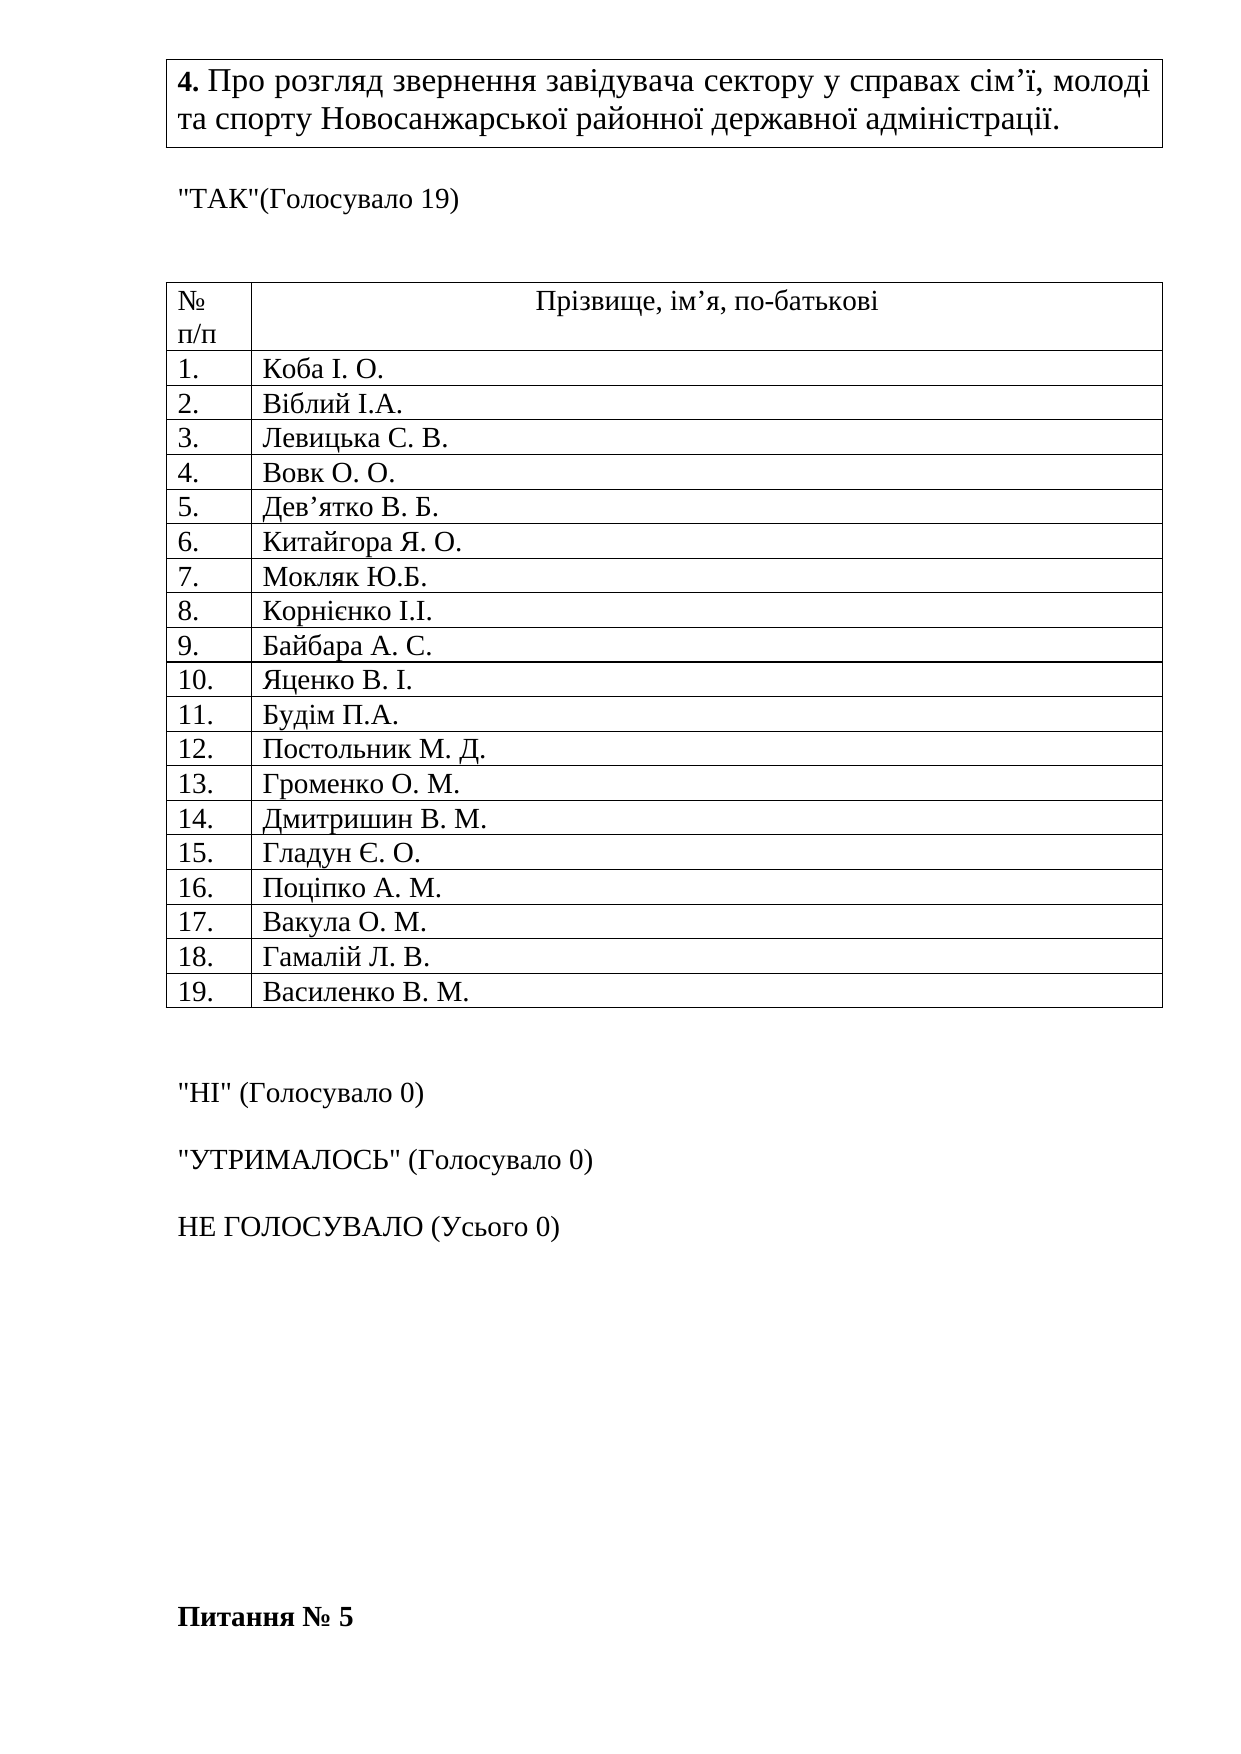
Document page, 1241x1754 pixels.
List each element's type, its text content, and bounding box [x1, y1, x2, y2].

table_cell Вакула О. М. [252, 905, 1162, 938]
table_cell Девʼятко В. Б. [252, 490, 1162, 523]
table_cell 9. [167, 628, 251, 661]
text Питання № 5 [177, 1599, 1152, 1633]
text "НІ" (Голосувало 0) [177, 1075, 1152, 1109]
table_header № п/п [167, 283, 251, 350]
table_cell Яценко В. І. [252, 663, 1162, 696]
table_cell 7. [167, 559, 251, 592]
table_cell Гладун Є. О. [252, 835, 1162, 869]
table_cell 19. [167, 974, 251, 1007]
table_cell Байбара А. С. [252, 628, 1162, 661]
table_cell 6. [167, 524, 251, 558]
table_cell 17. [167, 905, 251, 938]
table_cell 8. [167, 593, 251, 627]
table_cell 13. [167, 766, 251, 800]
table_cell Василенко В. М. [252, 974, 1162, 1007]
table_header 4. Про розгляд звернення завідувача сектору у справах сімʼї, молоді та спорту Новосанжарської районної державної адміністрації. [167, 60, 1162, 147]
table_cell 1. [167, 351, 251, 385]
table_cell Гамалій Л. В. [252, 939, 1162, 973]
table_cell 10. [167, 663, 251, 696]
text "УТРИМАЛОСЬ" (Голосувало 0) [177, 1142, 1152, 1176]
table_cell Корнієнко І.І. [252, 593, 1162, 627]
table_cell 16. [167, 870, 251, 903]
table_cell 4. [167, 455, 251, 488]
table_cell Дмитришин В. М. [252, 801, 1162, 834]
table_header Прізвище, імʼя, по-батькові [252, 283, 1162, 350]
table_cell 11. [167, 697, 251, 731]
table_cell Левицька С. В. [252, 420, 1162, 454]
table_cell Постольник М. Д. [252, 732, 1162, 765]
table_cell Вовк О. О. [252, 455, 1162, 488]
text "ТАК"(Голосувало 19) [177, 181, 1152, 215]
table_cell 15. [167, 835, 251, 869]
table_cell Віблий І.А. [252, 386, 1162, 419]
table_cell 3. [167, 420, 251, 454]
table_cell 14. [167, 801, 251, 834]
table_cell Китайгора Я. О. [252, 524, 1162, 558]
table_cell Поціпко А. М. [252, 870, 1162, 903]
table_cell 2. [167, 386, 251, 419]
table_cell Будім П.А. [252, 697, 1162, 731]
table_cell Коба І. О. [252, 351, 1162, 385]
table_cell 12. [167, 732, 251, 765]
table_cell 5. [167, 490, 251, 523]
table_cell Мокляк Ю.Б. [252, 559, 1162, 592]
table_cell Громенко О. М. [252, 766, 1162, 800]
table_cell 18. [167, 939, 251, 973]
text НЕ ГОЛОСУВАЛО (Усього 0) [177, 1209, 1152, 1243]
